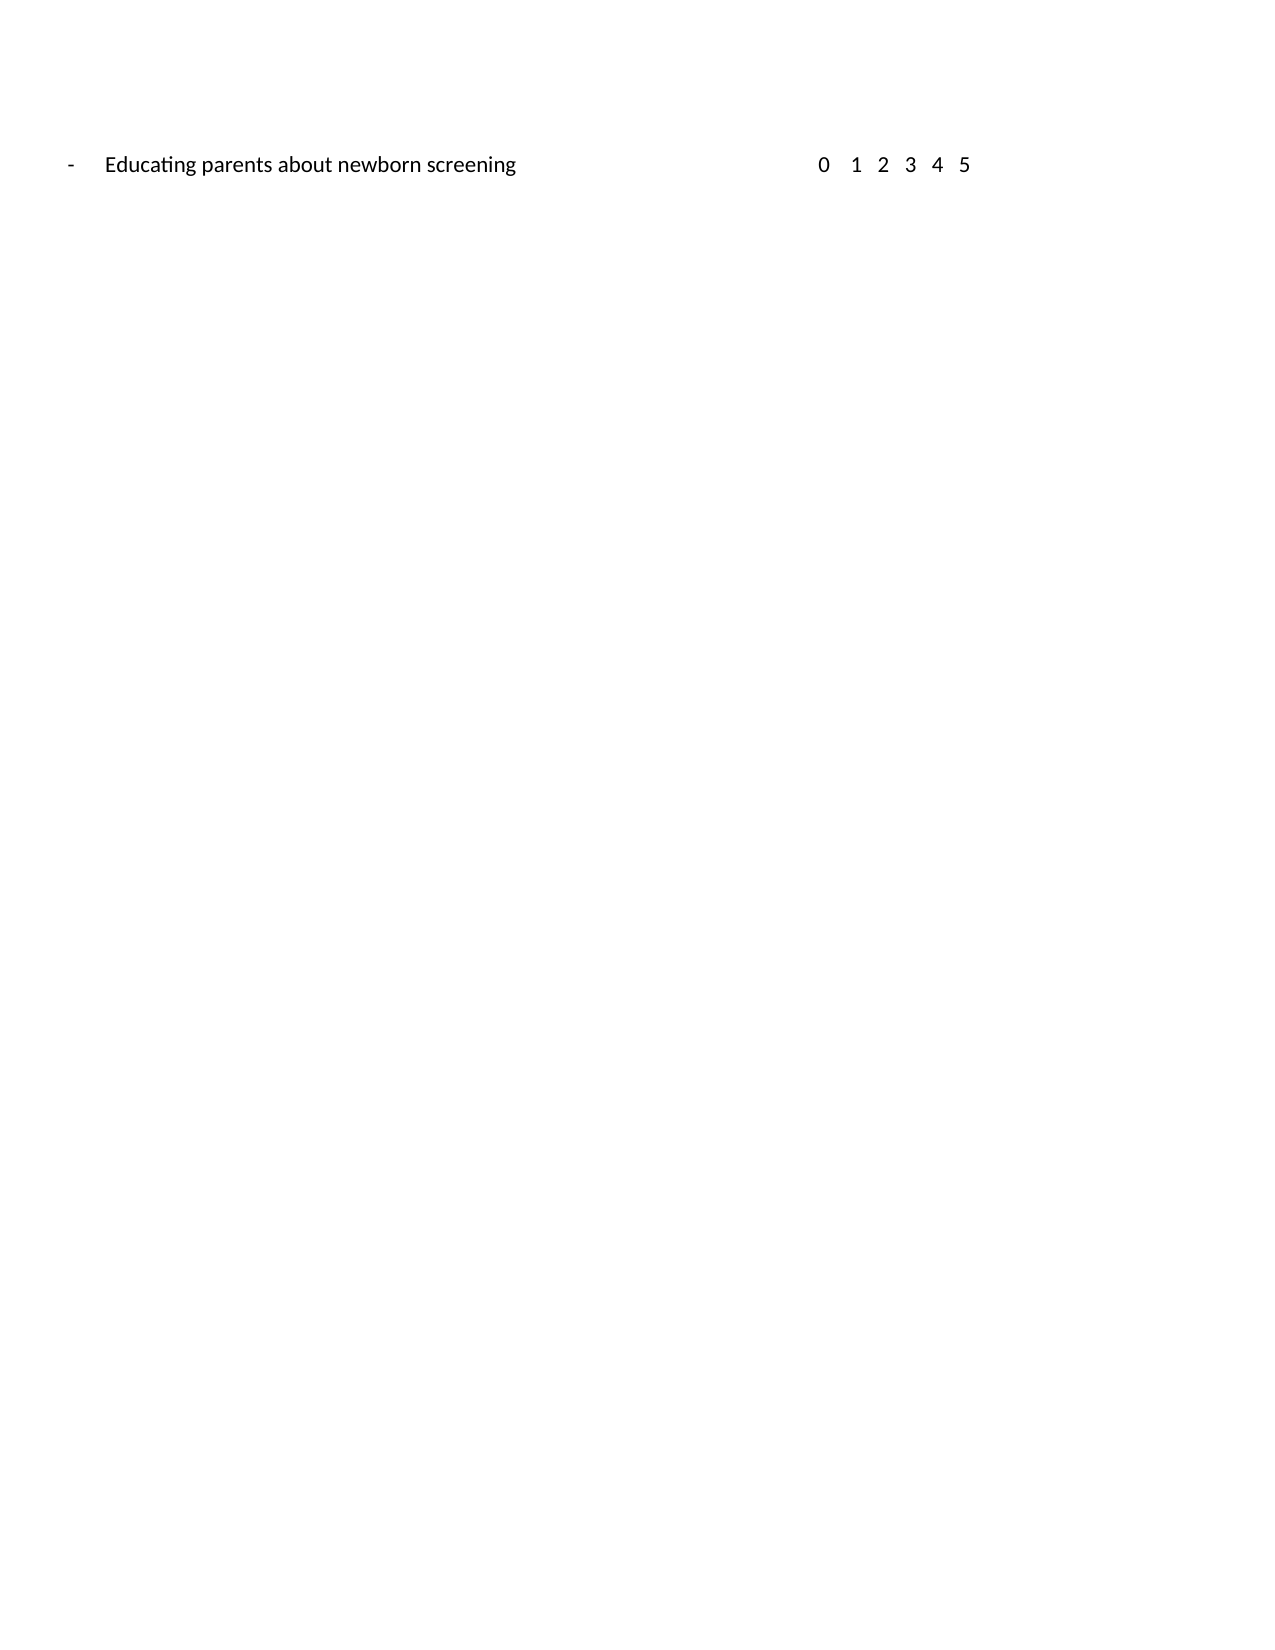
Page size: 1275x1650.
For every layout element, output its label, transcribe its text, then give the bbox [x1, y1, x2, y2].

list Educating parents about newborn screening 0 1 2 3 4 5 [67, 150, 1245, 178]
